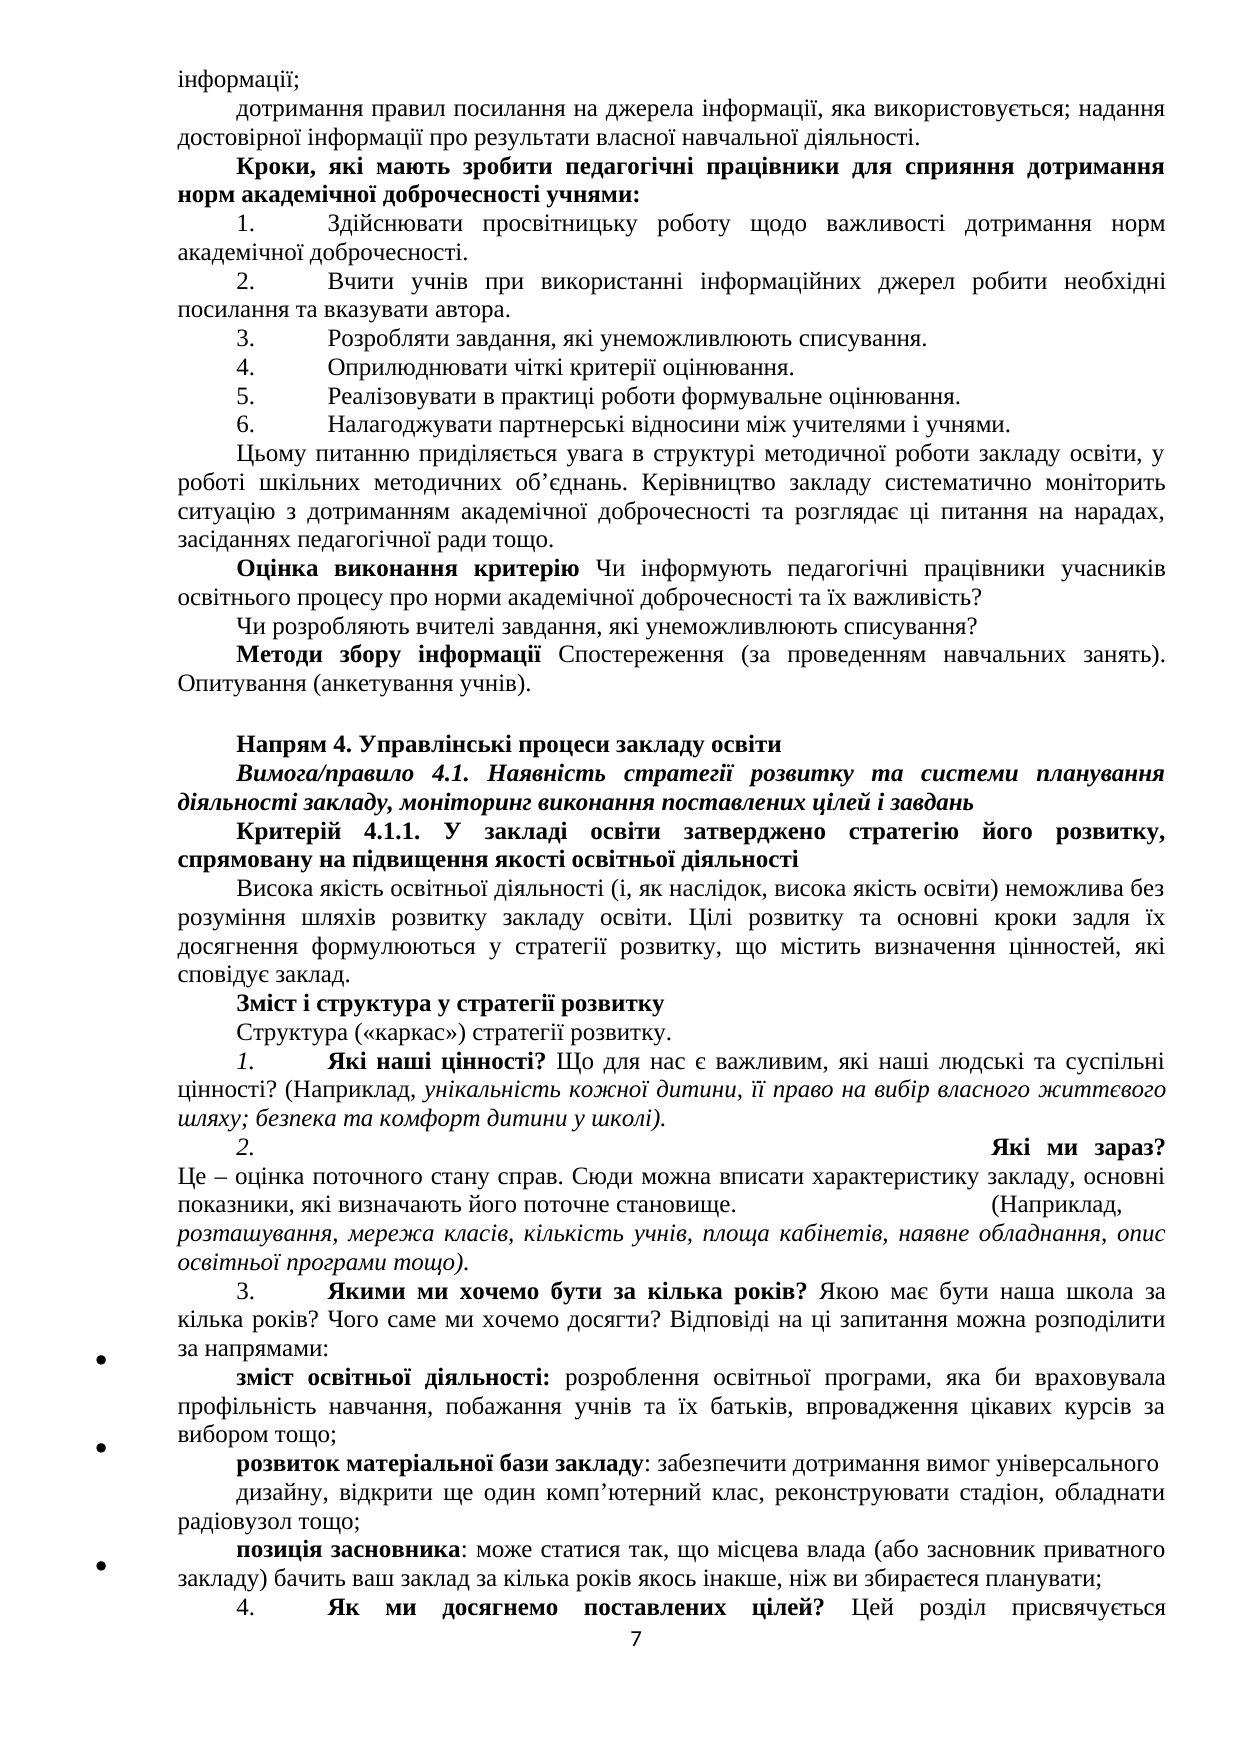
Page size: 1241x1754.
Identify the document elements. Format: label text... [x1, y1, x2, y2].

picture [95, 1547, 119, 1579]
list Які ми зараз? Це – оцінка поточного стану справ. Сюди можна вписати характеристику закладу, основні показники, які визначають його поточне становище. (Наприклад, розташування, мережа класів, кількість учнів, площа кабінетів, наявне обладнання, опис освітньої програми тощо). [177, 1132, 1166, 1276]
list Оприлюднювати чіткі критерії оцінювання. [177, 352, 1166, 381]
text зміст освітньої діяльності: розроблення освітньої програми, яка би враховувала профільність навчання, побажання учнів та їх батьків, впровадження цікавих курсів за вибором тощо; [177, 1362, 1166, 1448]
list Здійснювати просвітницьку роботу щодо важливості дотримання норм академічної доброчесності. [177, 208, 1166, 266]
list Реалізовувати в практиці роботи формувальне оцінювання. [177, 381, 1166, 409]
text Структура («каркас») стратегії розвитку. [177, 1017, 1166, 1046]
subtitle Вимога/правило 4.1. Наявність стратегії розвитку та системи планування діяльності закладу, моніторинг виконання поставлених цілей і завдань [177, 758, 1166, 816]
text дотримання правил посилання на джерела інформації, яка використовується; надання достовірної інформації про результати власної навчальної діяльності. [177, 93, 1166, 151]
picture [95, 1342, 119, 1373]
text Критерій 4.1.1. У закладі освіти затверджено стратегію його розвитку, спрямовану на підвищення якості освітньої діяльності [177, 816, 1166, 873]
text Висока якість освітньої діяльності (і, як наслідок, висока якість освіти) неможлива без розуміння шляхів розвитку закладу освіти. Цілі розвитку та основні кроки задля їх досягнення формулюються у стратегії розвитку, що містить визначення цінностей, які сповідує заклад. [177, 873, 1166, 988]
list Налагоджувати партнерські відносини між учителями і учнями. [177, 409, 1166, 438]
picture [95, 1429, 119, 1461]
text дизайну, відкрити ще один комп’ютерний клас, реконструювати стадіон, обладнати радіовузол тощо; [177, 1477, 1166, 1534]
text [177, 64, 1166, 93]
text Оцінка виконання критерію Чи інформують педагогічні працівники учасників освітнього процесу про норми академічної доброчесності та їх важливість? [177, 553, 1166, 611]
subtitle Зміст і структура у стратегії розвитку [177, 988, 1166, 1017]
subtitle Напрям 4. Управлінські процеси закладу освіти [177, 729, 1166, 758]
list Вчити учнів при використанні інформаційних джерел робити необхідні посилання та вказувати автора. [177, 266, 1166, 323]
list Розробляти завдання, які унеможливлюють списування. [177, 323, 1166, 352]
text Цьому питанню приділяється увага в структурі методичної роботи закладу освіти, у роботі шкільних методичних об’єднань. Керівництво закладу систематично моніторить ситуацію з дотриманням академічної доброчесності та розглядає ці питання на нарадах, засіданнях педагогічної ради тощо. [177, 438, 1166, 553]
subtitle Кроки, які мають зробити педагогічні працівники для сприяння дотримання норм академічної доброчесності учнями: [177, 151, 1166, 208]
text позиція засновника: може статися так, що місцева влада (або засновник приватного закладу) бачить ваш заклад за кілька років якось інакше, ніж ви збираєтеся планувати; [177, 1534, 1166, 1592]
list Які наші цінності? Що для нас є важливим, які наші людські та суспільні цінності? (Наприклад, унікальність кожної дитини, її право на вибір власного життєвого шляху; безпека та комфорт дитини у школі). [177, 1046, 1166, 1132]
list Якими ми хочемо бути за кілька років? Якою має бути наша школа за кілька років? Чого саме ми хочемо досягти? Відповіді на ці запитання можна розподілити за напрямами: [177, 1276, 1166, 1362]
text розвиток матеріальної бази закладу: забезпечити дотримання вимог універсального [177, 1448, 1166, 1477]
text Чи розробляють вчителі завдання, які унеможливлюють списування? [177, 611, 1166, 639]
text Методи збору інформації Спостереження (за проведенням навчальних занять). Опитування (анкетування учнів). [177, 639, 1166, 697]
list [177, 1592, 1166, 1621]
